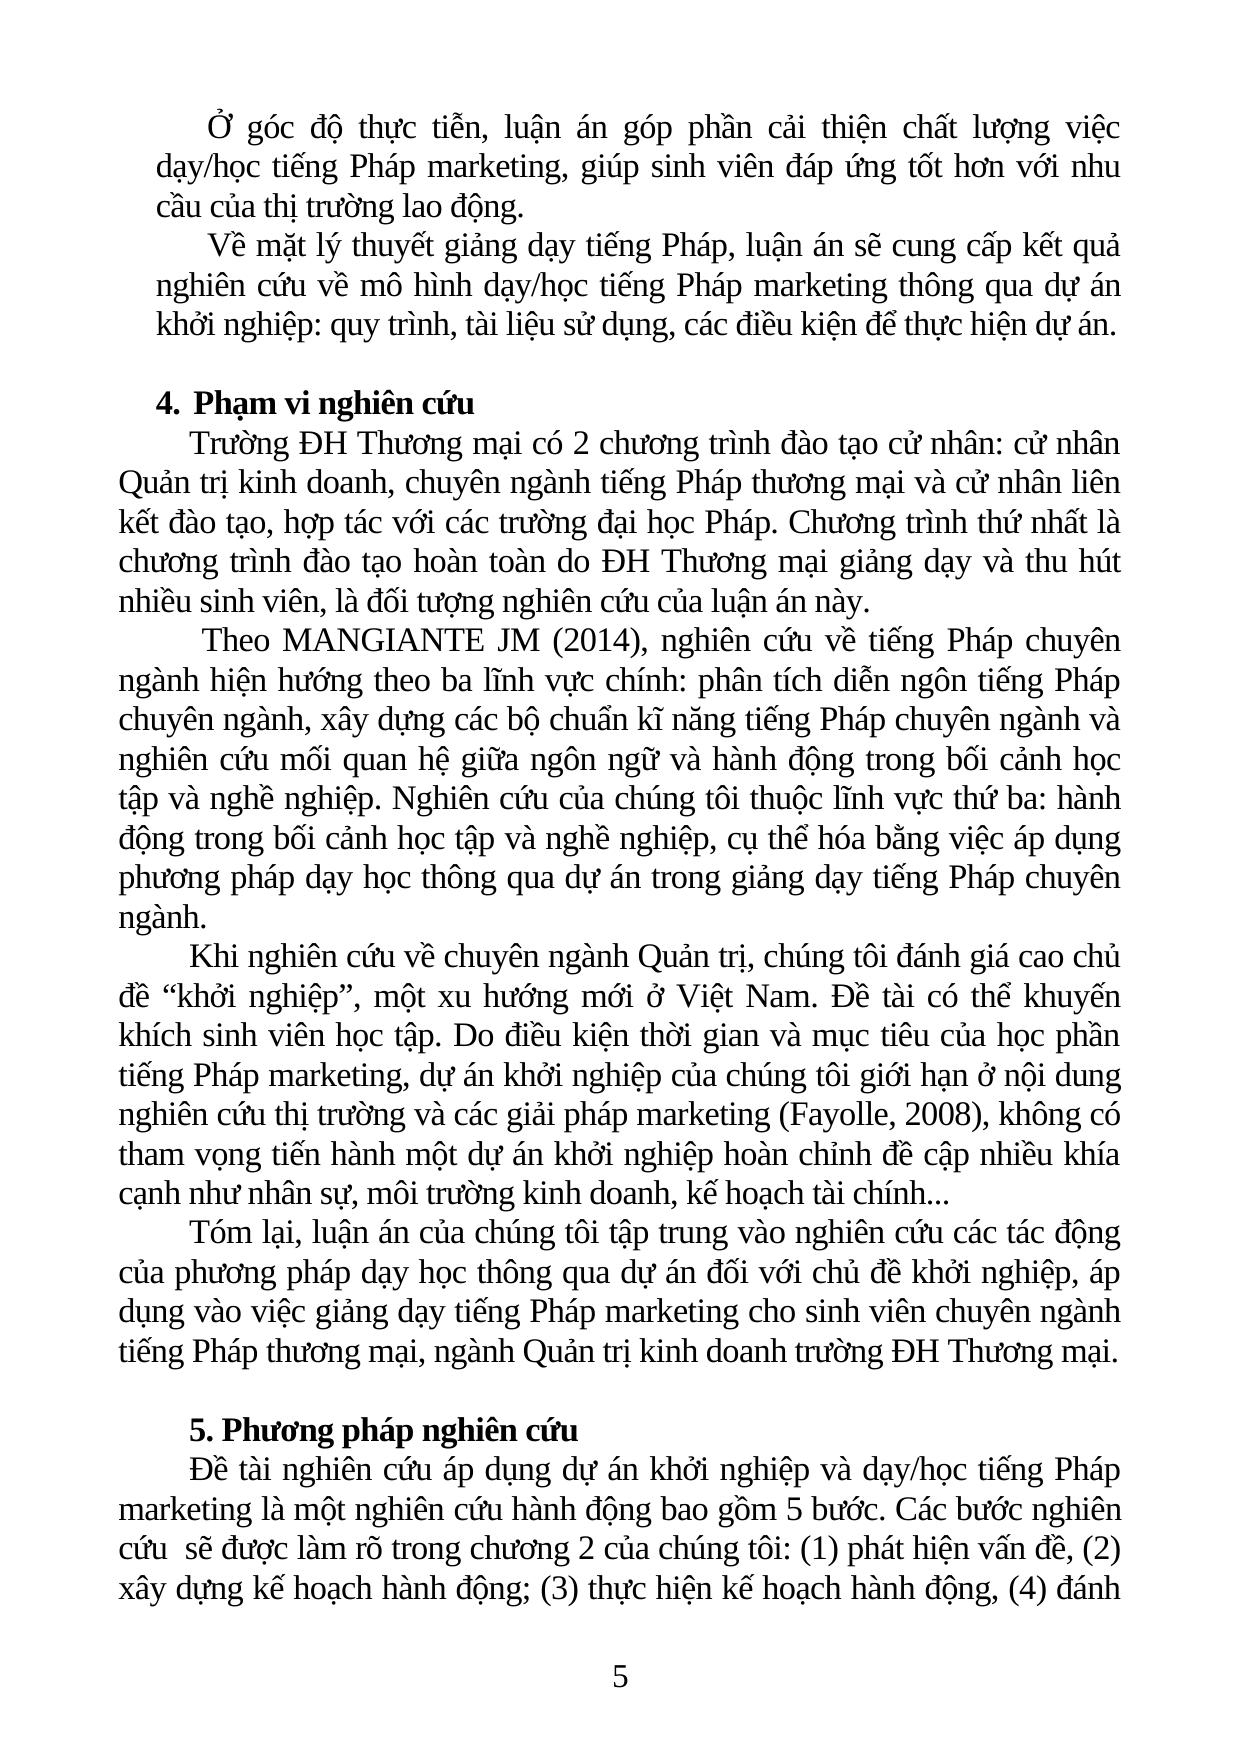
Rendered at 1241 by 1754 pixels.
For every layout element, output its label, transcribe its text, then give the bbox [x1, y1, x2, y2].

list Phạm vi nghiên cứu [156, 383, 1122, 422]
text Về mặt lý thuyết giảng dạy tiếng Pháp, luận án sẽ cung cấp kết quả nghiên cứu về mô hình dạy/học tiếng Pháp marketing thông qua dự án khởi nghiệp: quy trình, tài liệu sử dụng, các điều kiện để thực hiện dự án. [156, 225, 1122, 343]
text Khi nghiên cứu về chuyên ngành Quản trị, chúng tôi đánh giá cao chủ đề “khởi nghiệp”, một xu hướng mới ở Việt Nam. Đề tài có thể khuyến khích sinh viên học tập. Do điều kiện thời gian và mục tiêu của học phần tiếng Pháp marketing, dự án khởi nghiệp của chúng tôi giới hạn ở nội dung nghiên cứu thị trường và các giải pháp marketing (Fayolle, 2008), không có tham vọng tiến hành một dự án khởi nghiệp hoàn chỉnh đề cập nhiều khía cạnh như nhân sự, môi trường kinh doanh, kế hoạch tài chính... [118, 935, 1122, 1212]
text Theo MANGIANTE JM (2014), nghiên cứu về tiếng Pháp chuyên ngành hiện hướng theo ba lĩnh vực chính: phân tích diễn ngôn tiếng Pháp chuyên ngành, xây dựng các bộ chuẩn kĩ năng tiếng Pháp chuyên ngành và nghiên cứu mối quan hệ giữa ngôn ngữ và hành động trong bối cảnh học tập và nghề nghiệp. Nghiên cứu của chúng tôi thuộc lĩnh vực thứ ba: hành động trong bối cảnh học tập và nghề nghiệp, cụ thể hóa bằng việc áp dụng phương pháp dạy học thông qua dự án trong giảng dạy tiếng Pháp chuyên ngành. [118, 619, 1122, 935]
text Trường ĐH Thương mại có 2 chương trình đào tạo cử nhân: cử nhân Quản trị kinh doanh, chuyên ngành tiếng Pháp thương mại và cử nhân liên kết đào tạo, hợp tác với các trường đại học Pháp. Chương trình thứ nhất là chương trình đào tạo hoàn toàn do ĐH Thương mại giảng dạy và thu hút nhiều sinh viên, là đối tượng nghiên cứu của luận án này. [118, 422, 1122, 619]
text 5. Phương pháp nghiên cứu [118, 1409, 1122, 1449]
text Ở góc độ thực tiễn, luận án góp phần cải thiện chất lượng việc dạy/học tiếng Pháp marketing, giúp sinh viên đáp ứng tốt hơn với nhu cầu của thị trường lao động. [156, 106, 1122, 225]
text Tóm lại, luận án của chúng tôi tập trung vào nghiên cứu các tác động của phương pháp dạy học thông qua dự án đối với chủ đề khởi nghiệp, áp dụng vào việc giảng dạy tiếng Pháp marketing cho sinh viên chuyên ngành tiếng Pháp thương mại, ngành Quản trị kinh doanh trường ĐH Thương mại. [118, 1212, 1122, 1370]
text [118, 1449, 1122, 1607]
